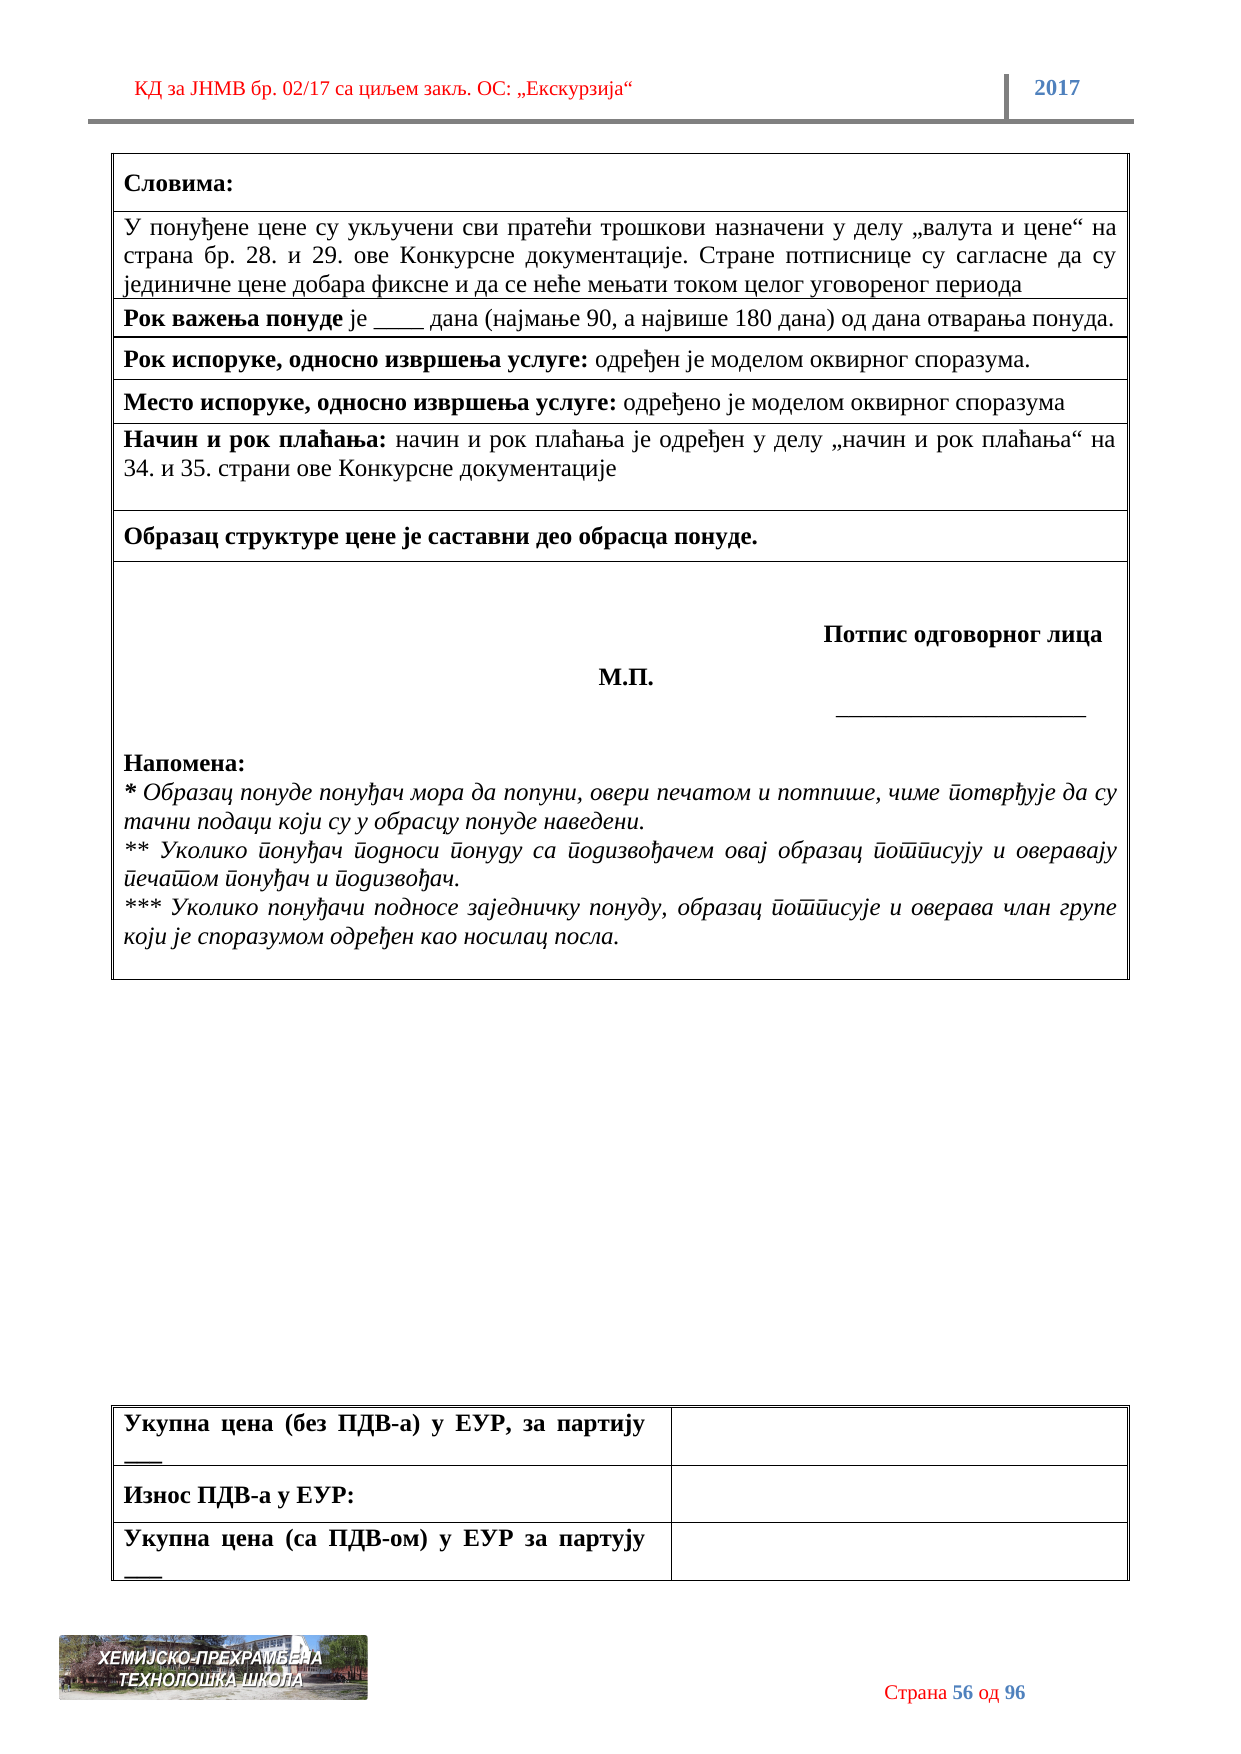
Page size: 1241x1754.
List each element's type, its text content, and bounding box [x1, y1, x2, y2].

table_cell Место испоруке, односно извршења услуге: одређено је моделом оквирног споразума [114, 380, 1127, 423]
table_header Укупна цена (без ПДВ-а) у ЕУР, за партију ___ [114, 1408, 671, 1465]
table_cell Образац структуре цене је саставни део обрасца понуде. [114, 511, 1127, 561]
table_cell У понуђене цене су укључени сви пратећи трошкови назначени у делу „валута и цене“ на страна бр. 28. и 29. ове Конкурсне документације. Стране потписнице су сагласне да су јединичне цене добара фиксне и да се неће мењати током целог уговореног периода [114, 212, 1127, 298]
table_cell Износ ПДВ-а у ЕУР: [114, 1466, 671, 1522]
table_cell Рок важења понуде је ____ дана (најмање 90, а највише 180 дана) од дана отварања понуда. [114, 299, 1127, 336]
picture [59, 1635, 368, 1700]
table_cell [672, 1466, 1127, 1522]
table_cell Потпис одговорног лица М.П. ____________________ Напомена: * Образац понуде понуђач мора да попуни, овери печатом и потпише, чиме потврђује да су тачни подаци који су у обрасцу понуде наведени. ** Уколико понуђач подноси понуду са подизвођачем овај образац потписују и оверавају печатом понуђач и подизвођач. *** Уколико понуђачи подносе заједничку понуду, образац потписује и оверава члан групе који је споразумом одређен као носилац посла. [114, 562, 1127, 978]
table_cell [672, 1523, 1127, 1580]
table_cell Укупна цена (са ПДВ-ом) у ЕУР за партују ___ [114, 1523, 671, 1580]
table_cell Словима: [114, 154, 1127, 211]
table_cell Рок испоруке, односно извршења услуге: одређен је моделом оквирног споразума. [114, 338, 1127, 379]
table_cell Начин и рок плаћања: начин и рок плаћања је одређен у делу „начин и рок плаћања“ на 34. и 35. страни ове Конкурсне документације [114, 424, 1127, 510]
table_header [672, 1408, 1127, 1465]
